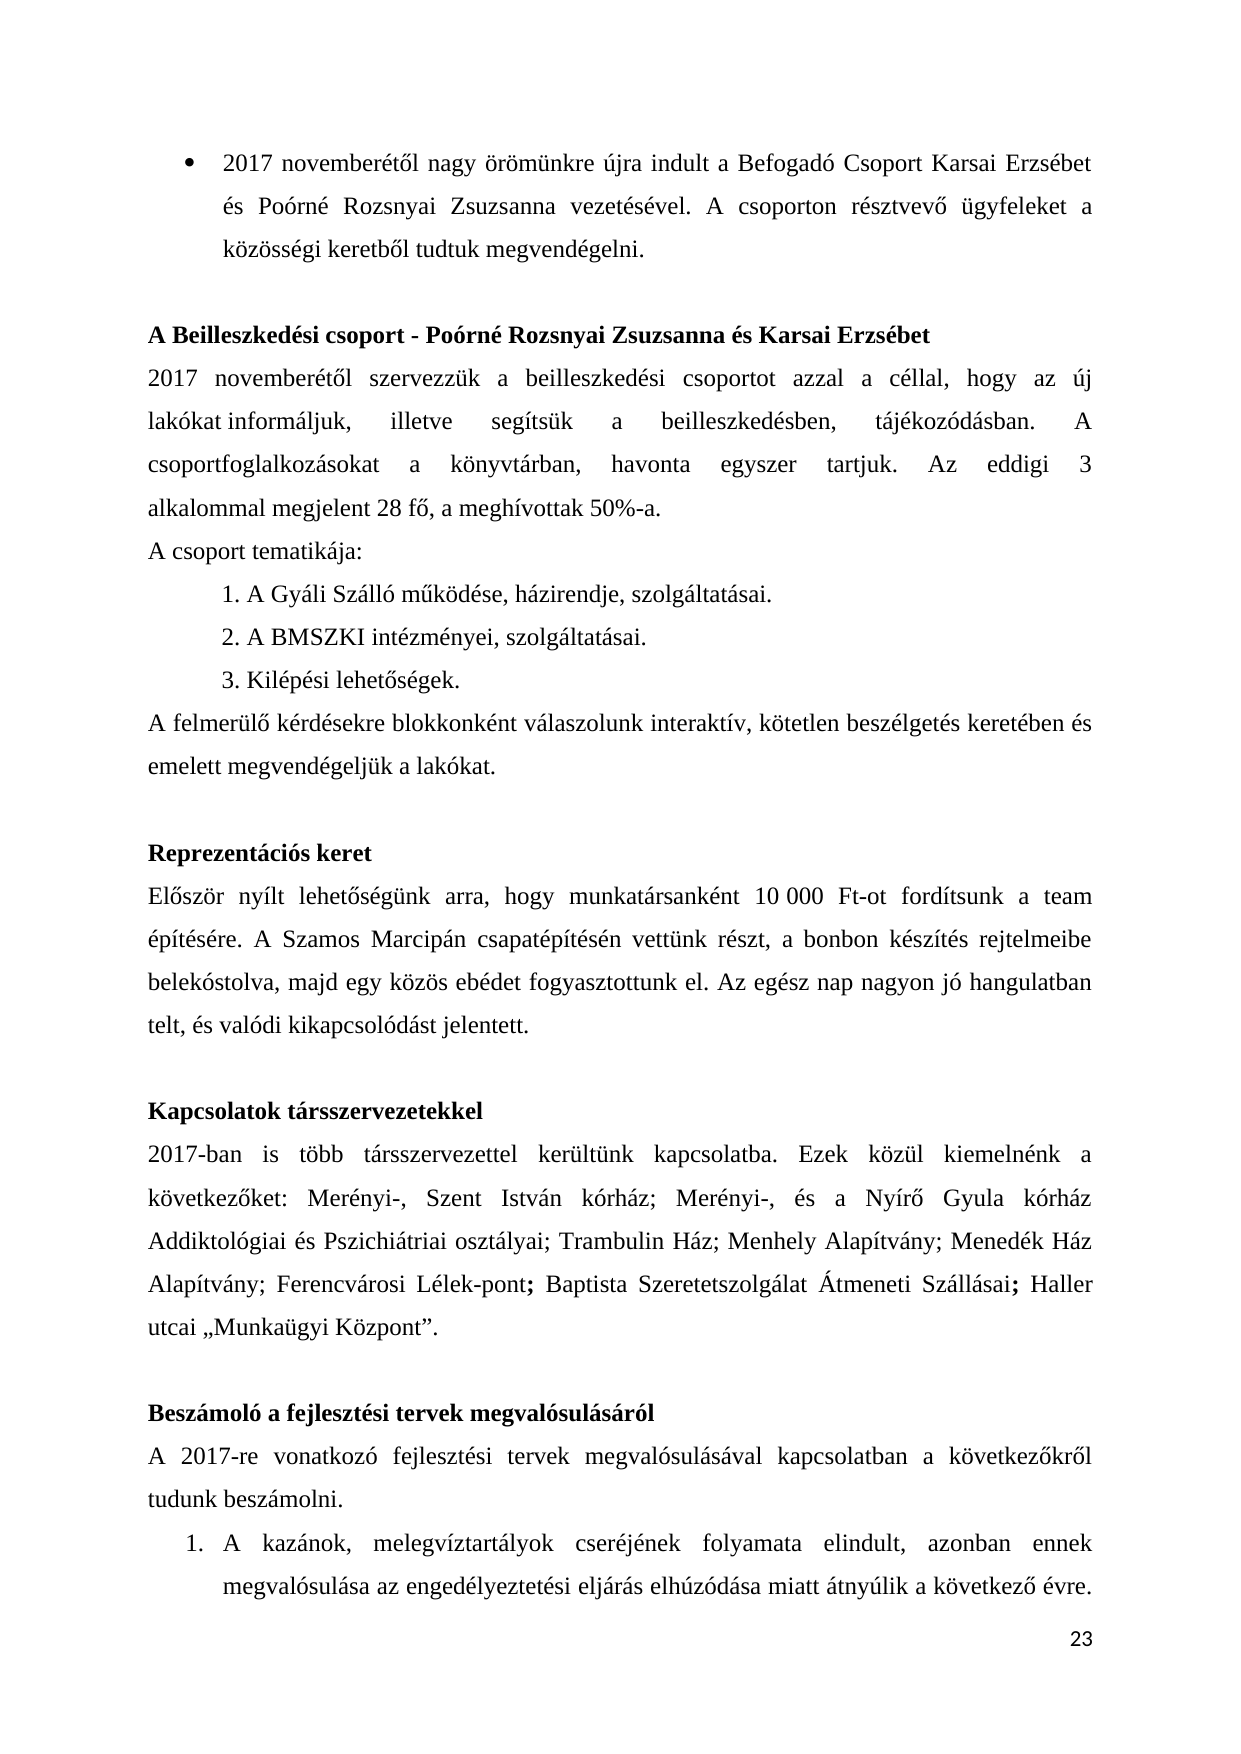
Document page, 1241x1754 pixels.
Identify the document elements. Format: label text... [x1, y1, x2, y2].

text 1. A Gyáli Szálló működése, házirendje, szolgáltatásai. [148, 579, 1093, 608]
text Kapcsolatok társszervezetekkel [148, 1096, 1093, 1125]
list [185, 1528, 1093, 1599]
text Beszámoló a fejlesztési tervek megvalósulásáról [148, 1398, 1093, 1427]
list 2017 novemberétől nagy örömünkre újra indult a Befogadó Csoport Karsai Erzsébet és Poórné Rozsnyai Zsuzsanna vezetésével. A csoporton résztvevő ügyfeleket a közösségi keretből tudtuk megvendégelni. [185, 148, 1093, 263]
text A Beilleszkedési csoport - Poórné Rozsnyai Zsuzsanna és Karsai Erzsébet [148, 320, 1093, 349]
text 2017-ban is több társszervezettel kerültünk kapcsolatba. Ezek közül kiemelnénk a következőket: Merényi-, Szent István kórház; Merényi-, és a Nyírő Gyula kórház Addiktológiai és Pszichiátriai osztályai; Trambulin Ház; Menhely Alapítvány; Menedék Ház Alapítvány; Ferencvárosi Lélek-pont; Baptista Szeretetszolgálat Átmeneti Szállásai; Haller utcai „Munkaügyi Központ”. [148, 1139, 1093, 1341]
text Először nyílt lehetőségünk arra, hogy munkatársanként 10 000 Ft-ot fordítsunk a team építésére. A Szamos Marcipán csapatépítésén vettünk részt, a bonbon készítés rejtelmeibe belekóstolva, majd egy közös ebédet fogyasztottunk el. Az egész nap nagyon jó hangulatban telt, és valódi kikapcsolódást jelentett. [148, 881, 1093, 1039]
text A felmerülő kérdésekre blokkonként válaszolunk interaktív, kötetlen beszélgetés keretében és emelett megvendégeljük a lakókat. [148, 708, 1093, 780]
text A 2017-re vonatkozó fejlesztési tervek megvalósulásával kapcsolatban a következőkről tudunk beszámolni. [148, 1441, 1093, 1513]
text 3. Kilépési lehetőségek. [148, 665, 1093, 694]
text Reprezentációs keret [148, 838, 1093, 866]
text A csoport tematikája: [148, 536, 1093, 564]
text 2. A BMSZKI intézményei, szolgáltatásai. [148, 622, 1093, 651]
text 2017 novemberétől szervezzük a beilleszkedési csoportot azzal a céllal, hogy az új lakókat informáljuk, illetve segítsük a beilleszkedésben, tájékozódásban. A csoportfoglalkozásokat a könyvtárban, havonta egyszer tartjuk. Az eddigi 3 alkalommal megjelent 28 fő, a meghívottak 50%-a. [148, 363, 1093, 521]
